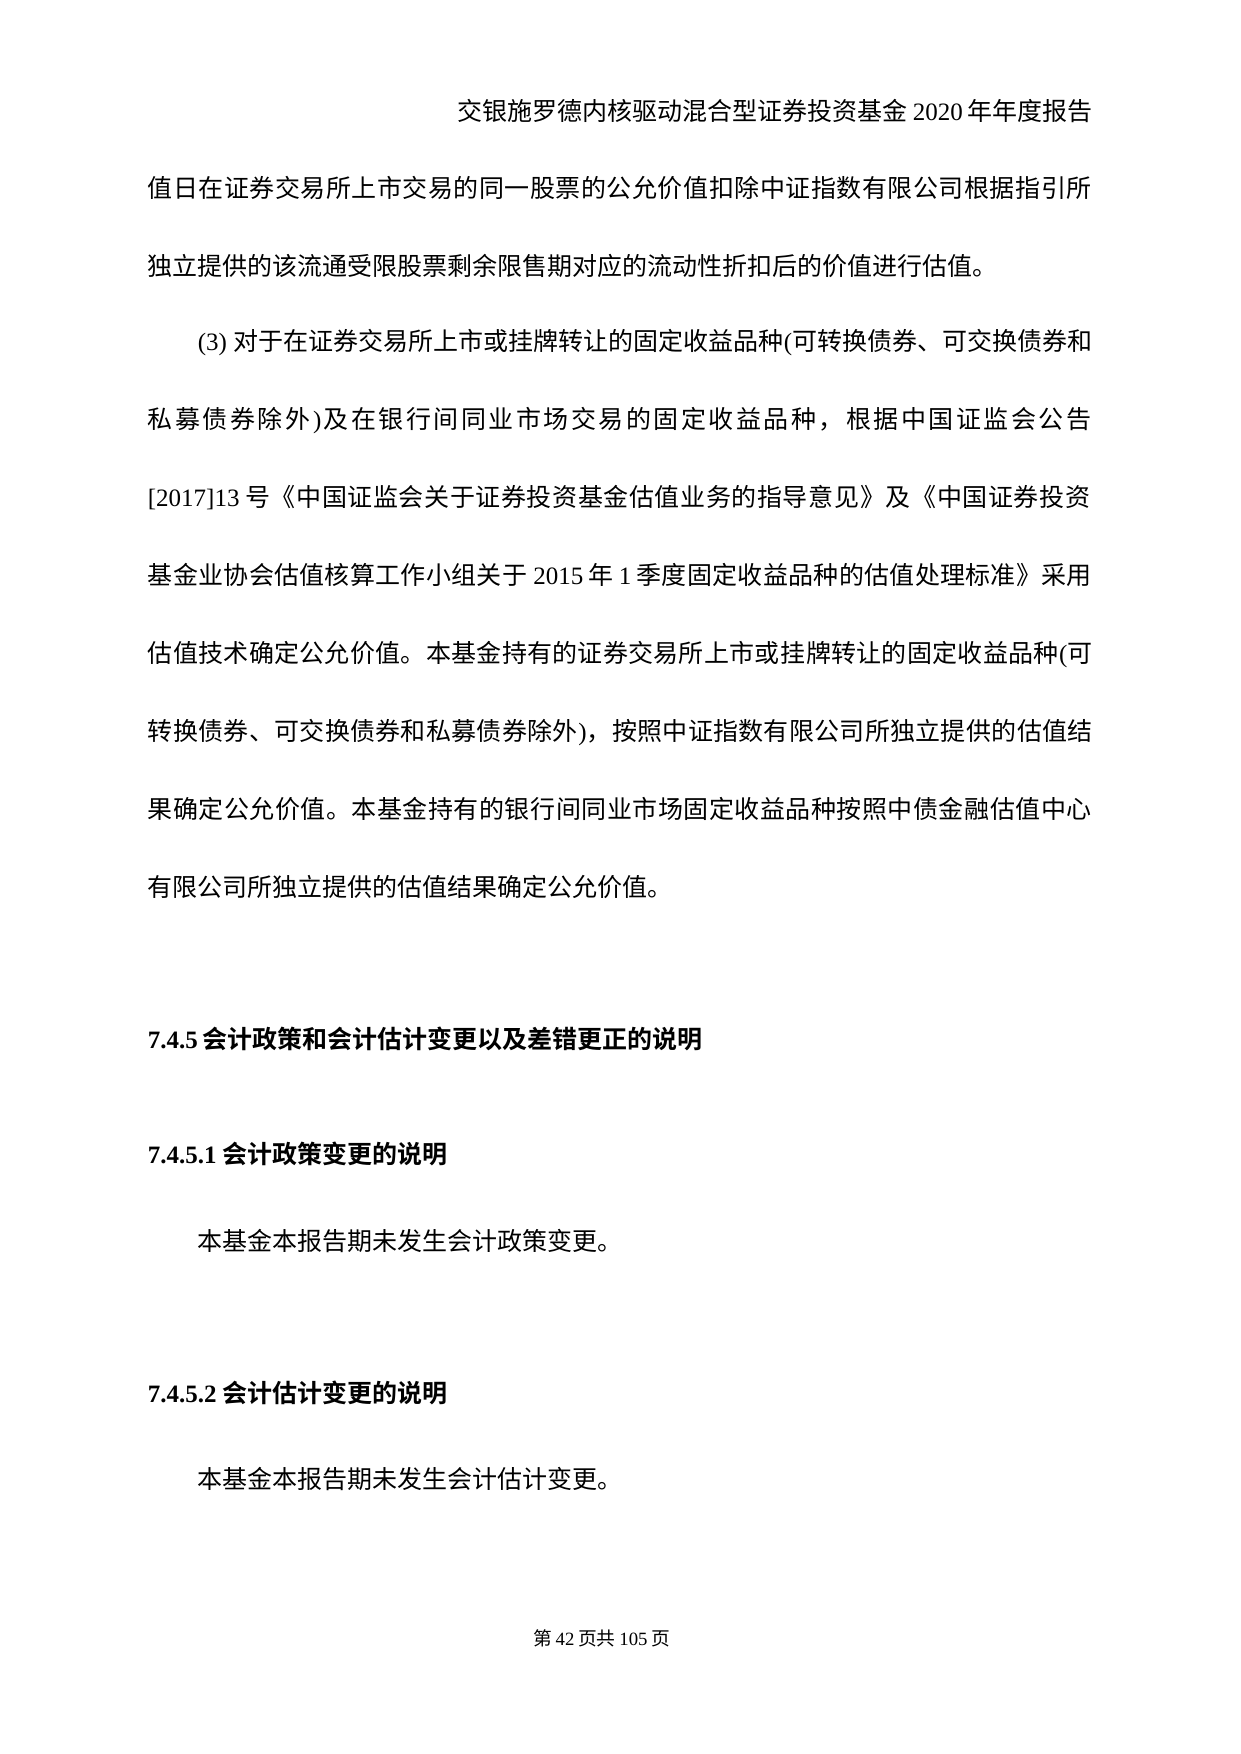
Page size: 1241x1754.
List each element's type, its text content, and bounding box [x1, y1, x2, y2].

text 7.4.5会计政策和会计估计变更以及差错更正的说明 [148, 1005, 1092, 1070]
text 7.4.5.1 会计政策变更的说明 [148, 1121, 1092, 1186]
text 本基金本报告期未发生会计政策变更。 [148, 1207, 1092, 1272]
text 7.4.5.2 会计估计变更的说明 [148, 1359, 1092, 1424]
text 本基金本报告期未发生会计估计变更。 [148, 1445, 1092, 1510]
text (3) 对于在证券交易所上市或挂牌转让的固定收益品种(可转换债券、可交换债券和私募债券除外)及在银行间同业市场交易的固定收益品种，根据中国证监会公告[2017]13号《中国证监会关于证券投资基金估值业务的指导意见》及《中国证券投资基金业协会估值核算工作小组关于2015年1季度固定收益品种的估值处理标准》采用估值技术确定公允价值。本基金持有的证券交易所上市或挂牌转让的固定收益品种(可转换债券、可交换债券和私募债券除外)，按照中证指数有限公司所独立提供的估值结果确定公允价值。本基金持有的银行间同业市场固定收益品种按照中债金融估值中心有限公司所独立提供的估值结果确定公允价值。 [148, 307, 1092, 918]
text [148, 154, 1092, 297]
